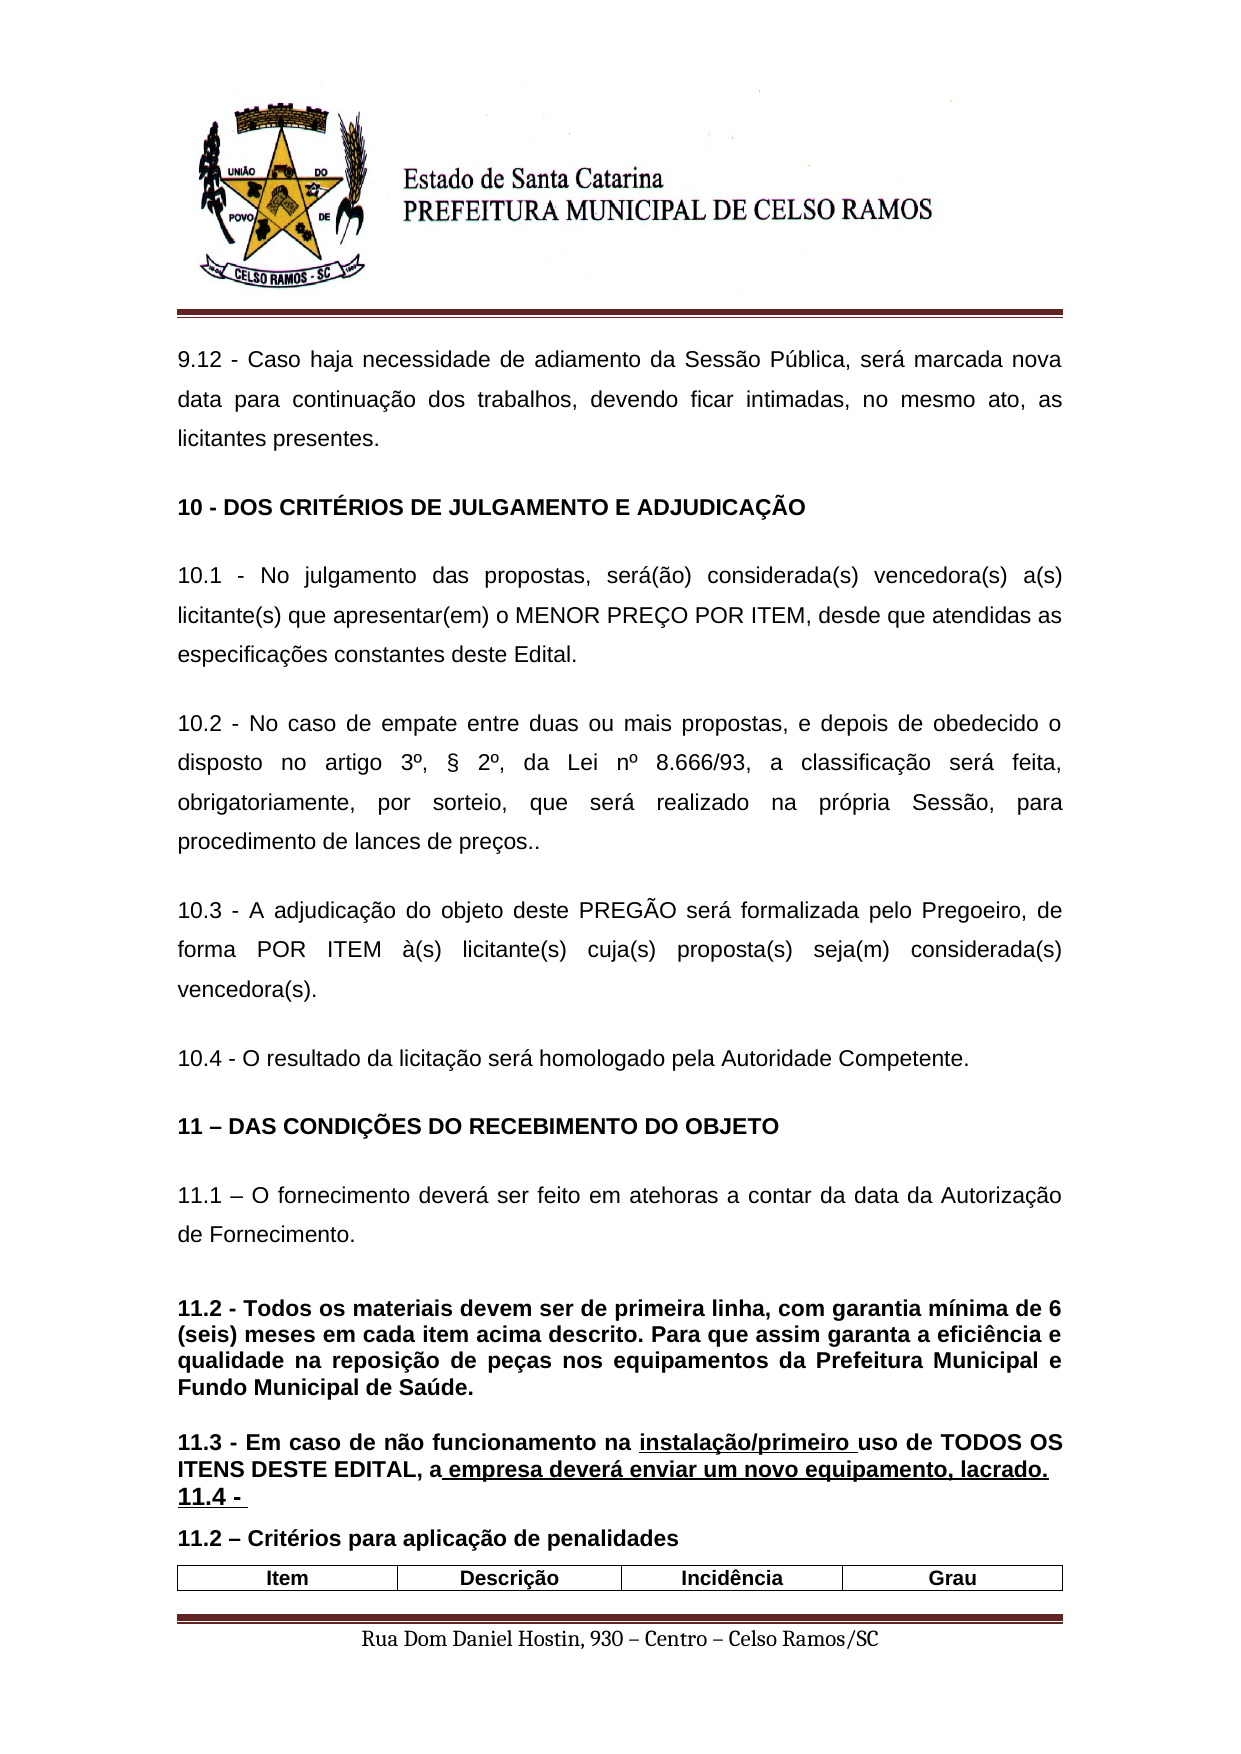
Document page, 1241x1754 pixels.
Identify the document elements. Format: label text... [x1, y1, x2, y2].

text 11.4 - [177, 1482, 1063, 1511]
text 11.2 - Todos os materiais devem ser de primeira linha, com garantia mínima de 6 (seis) meses em cada item acima descrito. Para que assim garanta a eficiência e qualidade na reposição de peças nos equipamentos da Prefeitura Municipal e Fundo Municipal de Saúde. [177, 1294, 1063, 1400]
text 11 – DAS CONDIÇÕES DO RECEBIMENTO DO OBJETO [177, 1113, 1063, 1139]
text 10.4 - O resultado da licitação será homologado pela Autoridade Competente. [177, 1044, 1063, 1071]
text 11.2 – Critérios para aplicação de penalidades [177, 1525, 1063, 1551]
text 11.3 - Em caso de não funcionamento na instalação/primeiro uso de TODOS OS ITENS DESTE EDITAL, a empresa deverá enviar um novo equipamento, lacrado. [177, 1429, 1063, 1482]
text 9.12 - Caso haja necessidade de adiamento da Sessão Pública, será marcada nova data para continuação dos trabalhos, devendo ficar intimadas, no mesmo ato, as licitantes presentes. [177, 346, 1063, 451]
table_header Descrição [398, 1566, 621, 1589]
text 10.1 - No julgamento das propostas, será(ão) considerada(s) vencedora(s) a(s) licitante(s) que apresentar(em) o MENOR PREÇO POR ITEM, desde que atendidas as especificações constantes deste Edital. [177, 562, 1063, 668]
table_header Incidência [622, 1566, 842, 1589]
text 10 - DOS CRITÉRIOS DE JULGAMENTO E ADJUDICAÇÃO [177, 494, 1063, 520]
table_header Grau [843, 1566, 1062, 1589]
text 10.3 - A adjudicação do objeto deste PREGÃO será formalizada pelo Pregoeiro, de forma POR ITEM à(s) licitante(s) cuja(s) proposta(s) seja(m) considerada(s) vencedora(s). [177, 897, 1063, 1002]
picture [177, 73, 1063, 307]
text 11.1 – O fornecimento deverá ser feito em atehoras a contar da data da Autorização de Fornecimento. [177, 1182, 1063, 1248]
table_header Item [178, 1566, 397, 1589]
text 10.2 - No caso de empate entre duas ou mais propostas, e depois de obedecido o disposto no artigo 3º, § 2º, da Lei nº 8.666/93, a classificação será feita, obrigatoriamente, por sorteio, que será realizado na própria Sessão, para procedimento de lances de preços.. [177, 710, 1063, 855]
